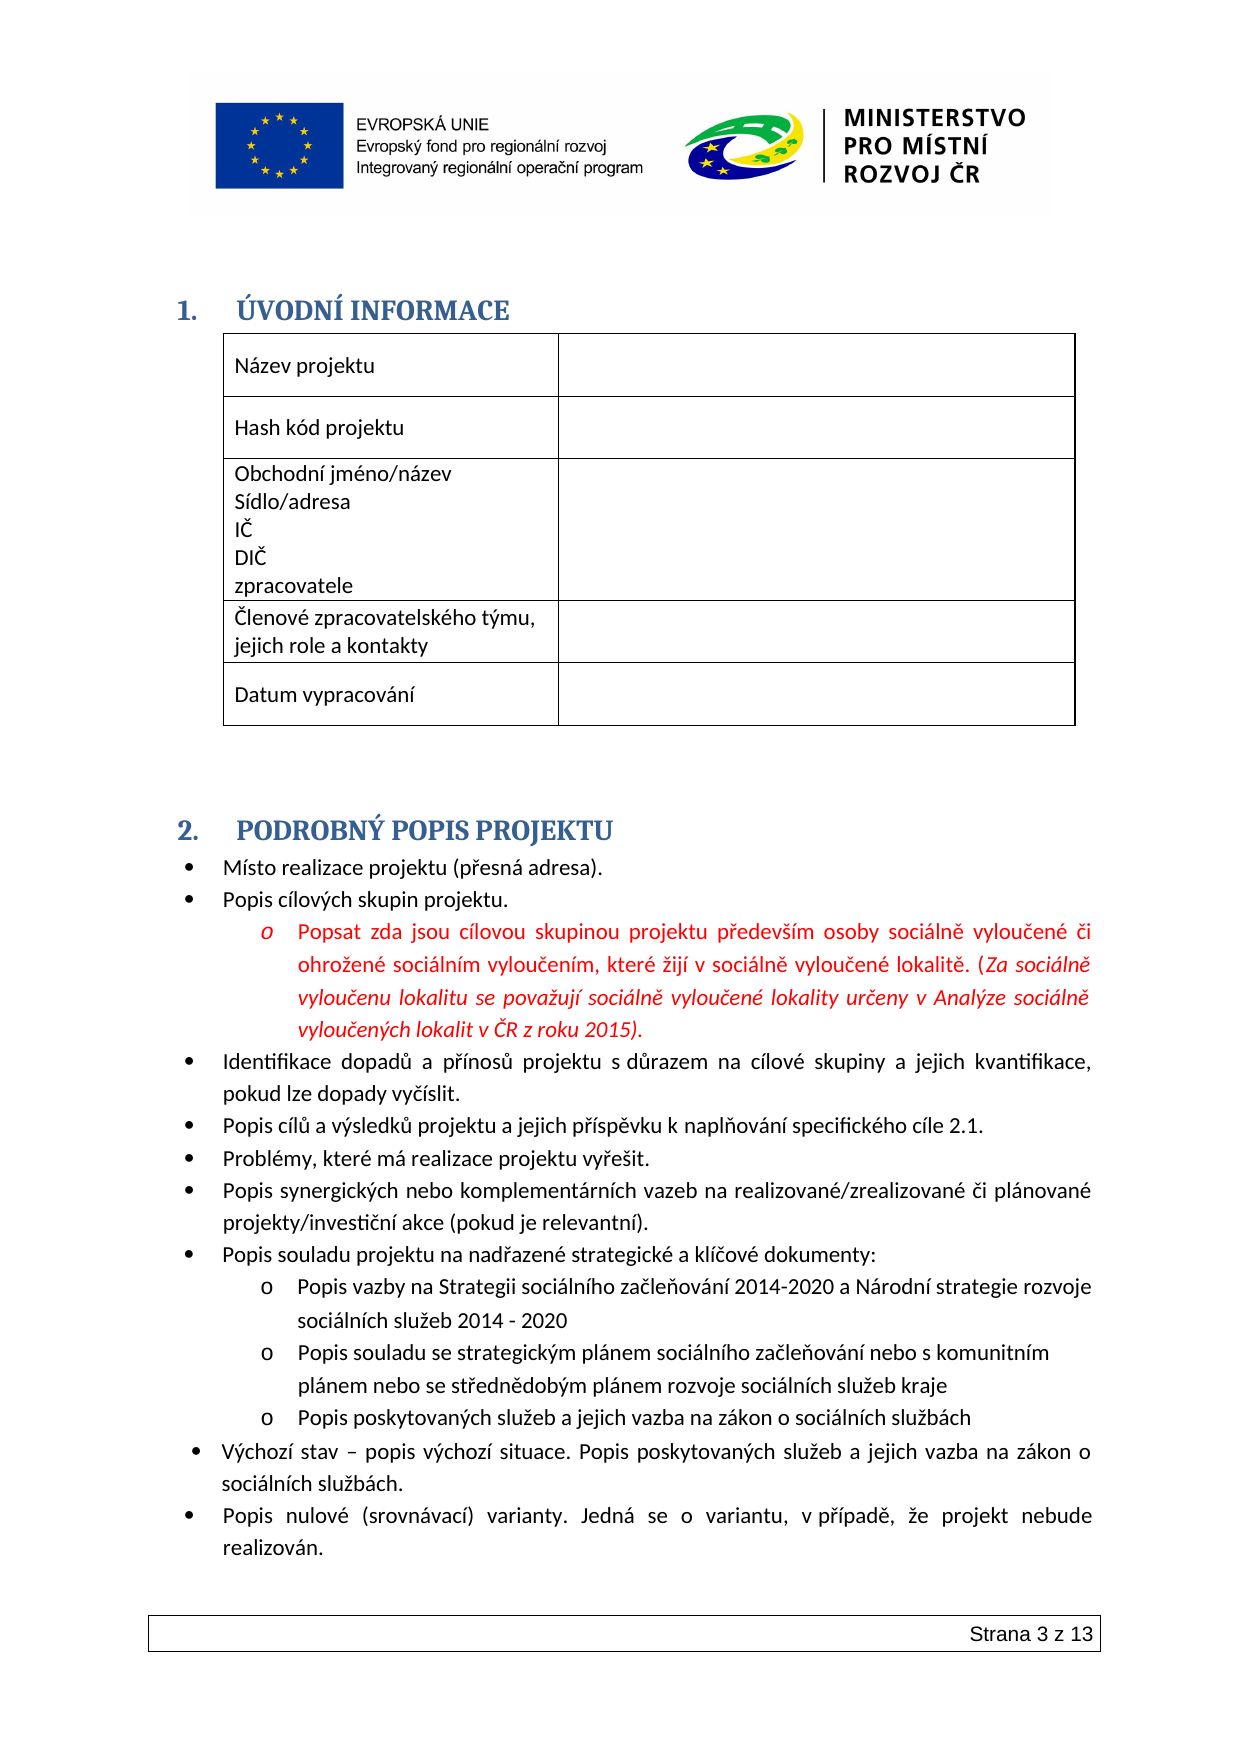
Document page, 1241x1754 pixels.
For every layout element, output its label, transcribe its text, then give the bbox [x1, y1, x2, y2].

list Popis souladu projektu na nadřazené strategické a klíčové dokumenty: [185, 1240, 1093, 1268]
list Popis nulové (srovnávací) varianty. Jedná se o variantu, v případě, že projekt nebude realizován. [185, 1501, 1093, 1562]
table_header [559, 334, 1074, 396]
table_cell [559, 601, 1074, 662]
list Místo realizace projektu (přesná adresa). [185, 853, 1093, 881]
list Popis vazby na Strategii sociálního začleňování 2014-2020 a Národní strategie rozvoje sociálních služeb 2014 - 2020 [260, 1272, 1093, 1334]
table_cell Hash kód projektu [224, 397, 558, 458]
list Popis poskytovaných služeb a jejich vazba na zákon o sociálních službách [260, 1403, 1093, 1433]
table_cell [559, 397, 1074, 458]
list Výchozí stav – popis výchozí situace. Popis poskytovaných služeb a jejich vazba na zákon o sociálních službách. [192, 1437, 1093, 1497]
list Popis cílů a výsledků projektu a jejich příspěvku k naplňování specifického cíle 2.1. [185, 1111, 1093, 1139]
subtitle Podrobný popis projektu [177, 814, 1093, 848]
list Problémy, které má realizace projektu vyřešit. [185, 1144, 1093, 1172]
table_cell [559, 459, 1074, 599]
list Popis cílových skupin projektu. [185, 885, 1093, 913]
picture [187, 73, 1053, 217]
subtitle ÚVODNÍ INFORMACE [177, 294, 1093, 328]
table_header Název projektu [224, 334, 558, 396]
table_cell Obchodní jméno/název Sídlo/adresa IČ DIČ zpracovatele [224, 459, 558, 599]
table_cell Datum vypracování [224, 663, 558, 725]
list Popsat zda jsou cílovou skupinou projektu především osoby sociálně vyloučené či ohrožené sociálním vyloučením, které žijí v sociálně vyloučené lokalitě. (Za sociálně vyloučenu lokalitu se považují sociálně vyloučené lokality určeny v Analýze sociálně vyloučených lokalit v ČR z roku 2015). [260, 917, 1093, 1043]
list Popis souladu se strategickým plánem sociálního začleňování nebo s komunitním plánem nebo se střednědobým plánem rozvoje sociálních služeb kraje [260, 1338, 1093, 1399]
list Popis synergických nebo komplementárních vazeb na realizované/zrealizované či plánované projekty/investiční akce (pokud je relevantní). [185, 1176, 1093, 1236]
table_cell Členové zpracovatelského týmu, jejich role a kontakty [224, 601, 558, 662]
table_cell [559, 663, 1074, 725]
list Identifikace dopadů a přínosů projektu s důrazem na cílové skupiny a jejich kvantifikace, pokud lze dopady vyčíslit. [185, 1047, 1093, 1107]
